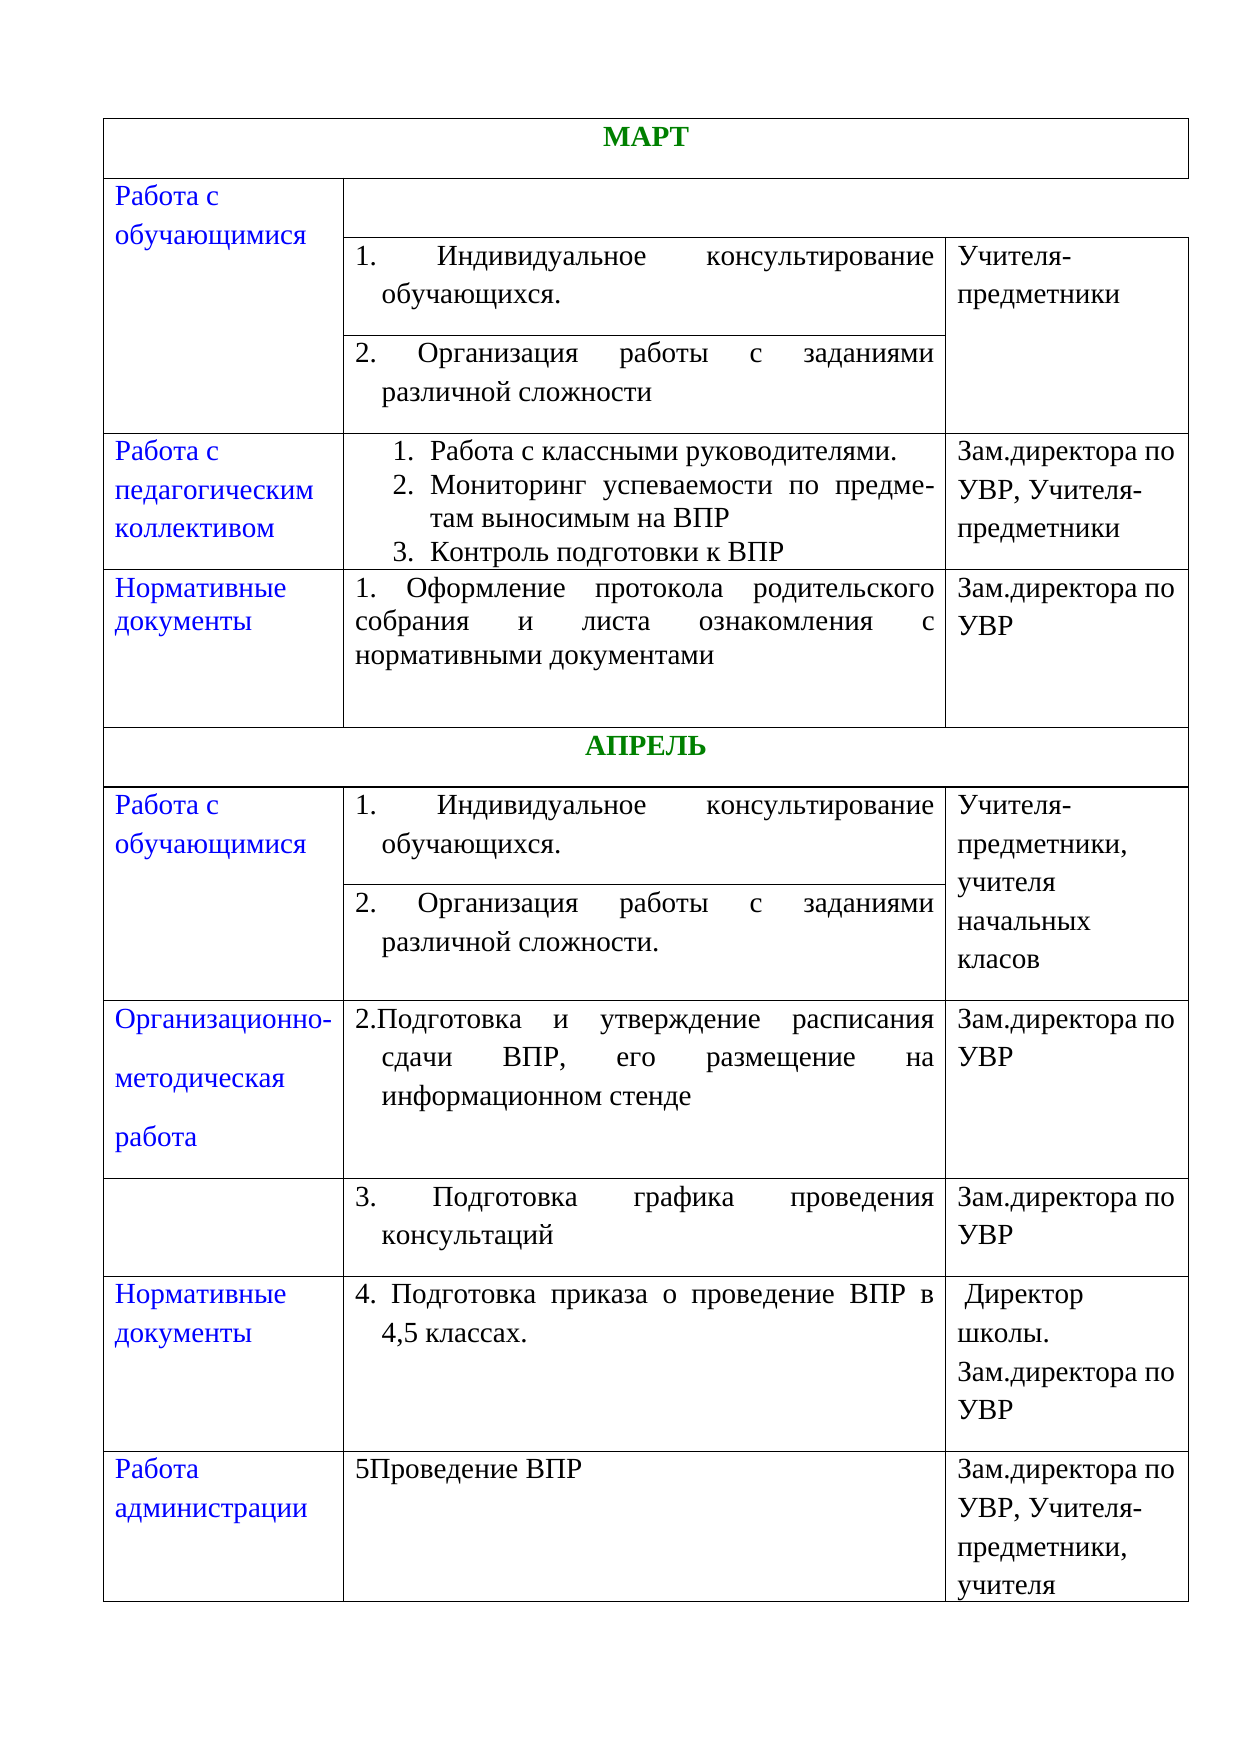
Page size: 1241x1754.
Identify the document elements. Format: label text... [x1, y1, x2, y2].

table_cell Нормативные документы [104, 570, 343, 727]
table_cell Зам.директора по УВР [946, 570, 1188, 727]
table_cell Учителя-предметники, учителя начальных класов [946, 788, 1188, 1000]
table_cell Организационно- методическая работа [104, 1001, 343, 1178]
table_cell 2.Подготовка и утверждение расписания сдачи ВПР, его размещение на информационном стенде [344, 1001, 945, 1178]
table_cell Зам.директора по УВР [946, 1001, 1188, 1178]
table_cell Работа с обучающимися [104, 179, 343, 432]
table_cell 5Проведение ВПР [344, 1452, 945, 1601]
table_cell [104, 1452, 343, 1601]
table_cell Учителя-предметники [946, 238, 1188, 432]
table_cell 1. Индивидуальное консультирование обучающихся. [344, 238, 945, 334]
table_cell Работа с классными руководителями. Мониторинг успеваемости по предметам выносимым на ВПР Контроль подготовки к ВПР [344, 434, 945, 569]
table_cell Работа с педагогическим коллективом [104, 434, 343, 569]
table_cell 1. Оформление протокола родительского собрания и листа ознакомления с нормативными документами [344, 570, 945, 727]
table_cell Зам.директора по УВР, Учителя-предметники [946, 434, 1188, 569]
table_cell Зам.директора по УВР [946, 1179, 1188, 1276]
table_cell 2. Организация работы с заданиями различной сложности [344, 336, 945, 432]
table_cell 1. Индивидуальное консультирование обучающихся. [344, 788, 945, 884]
table_cell 2. Организация работы с заданиями различной сложности. [344, 885, 945, 1000]
table_cell 3. Подготовка графика проведения консультаций [344, 1179, 945, 1276]
table_cell 4. Подготовка приказа о проведение ВПР в 4,5 классах. [344, 1277, 945, 1451]
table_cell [946, 1452, 1188, 1601]
table_cell МАРТ [104, 119, 1188, 177]
table_cell АПРЕЛЬ [104, 728, 1188, 786]
table_cell Директор школы. Зам.директора по УВР [946, 1277, 1188, 1451]
table_cell Работа с обучающимися [104, 788, 343, 1000]
table_cell [104, 1179, 343, 1276]
table_cell Нормативные документы [104, 1277, 343, 1451]
